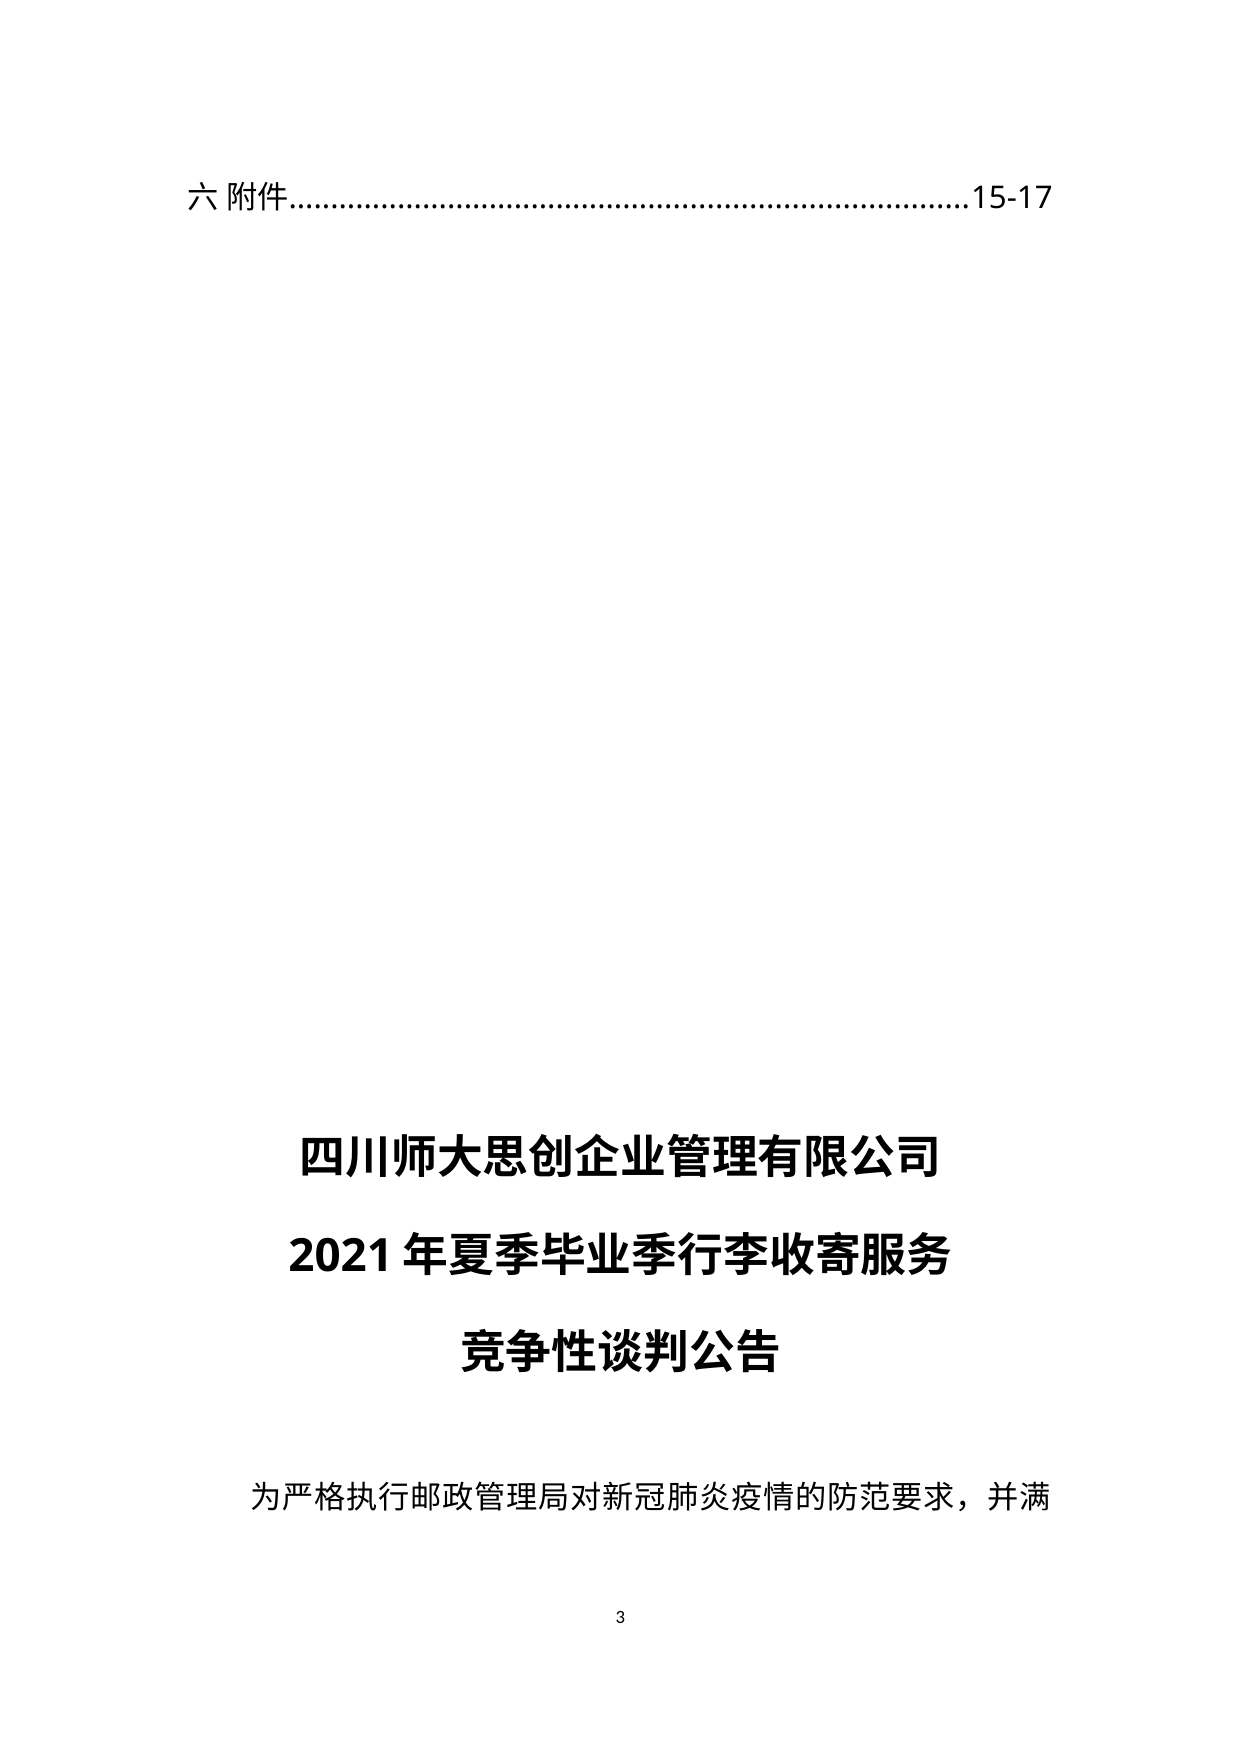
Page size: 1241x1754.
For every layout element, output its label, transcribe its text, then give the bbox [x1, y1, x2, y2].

text 2021年夏季毕业季行李收寄服务 [187, 1203, 1053, 1300]
text 六 附件 15-17 [187, 162, 1053, 227]
text 竞争性谈判公告 [187, 1300, 1053, 1398]
text 四川师大思创企业管理有限公司 [187, 1105, 1053, 1203]
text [187, 1463, 1053, 1528]
